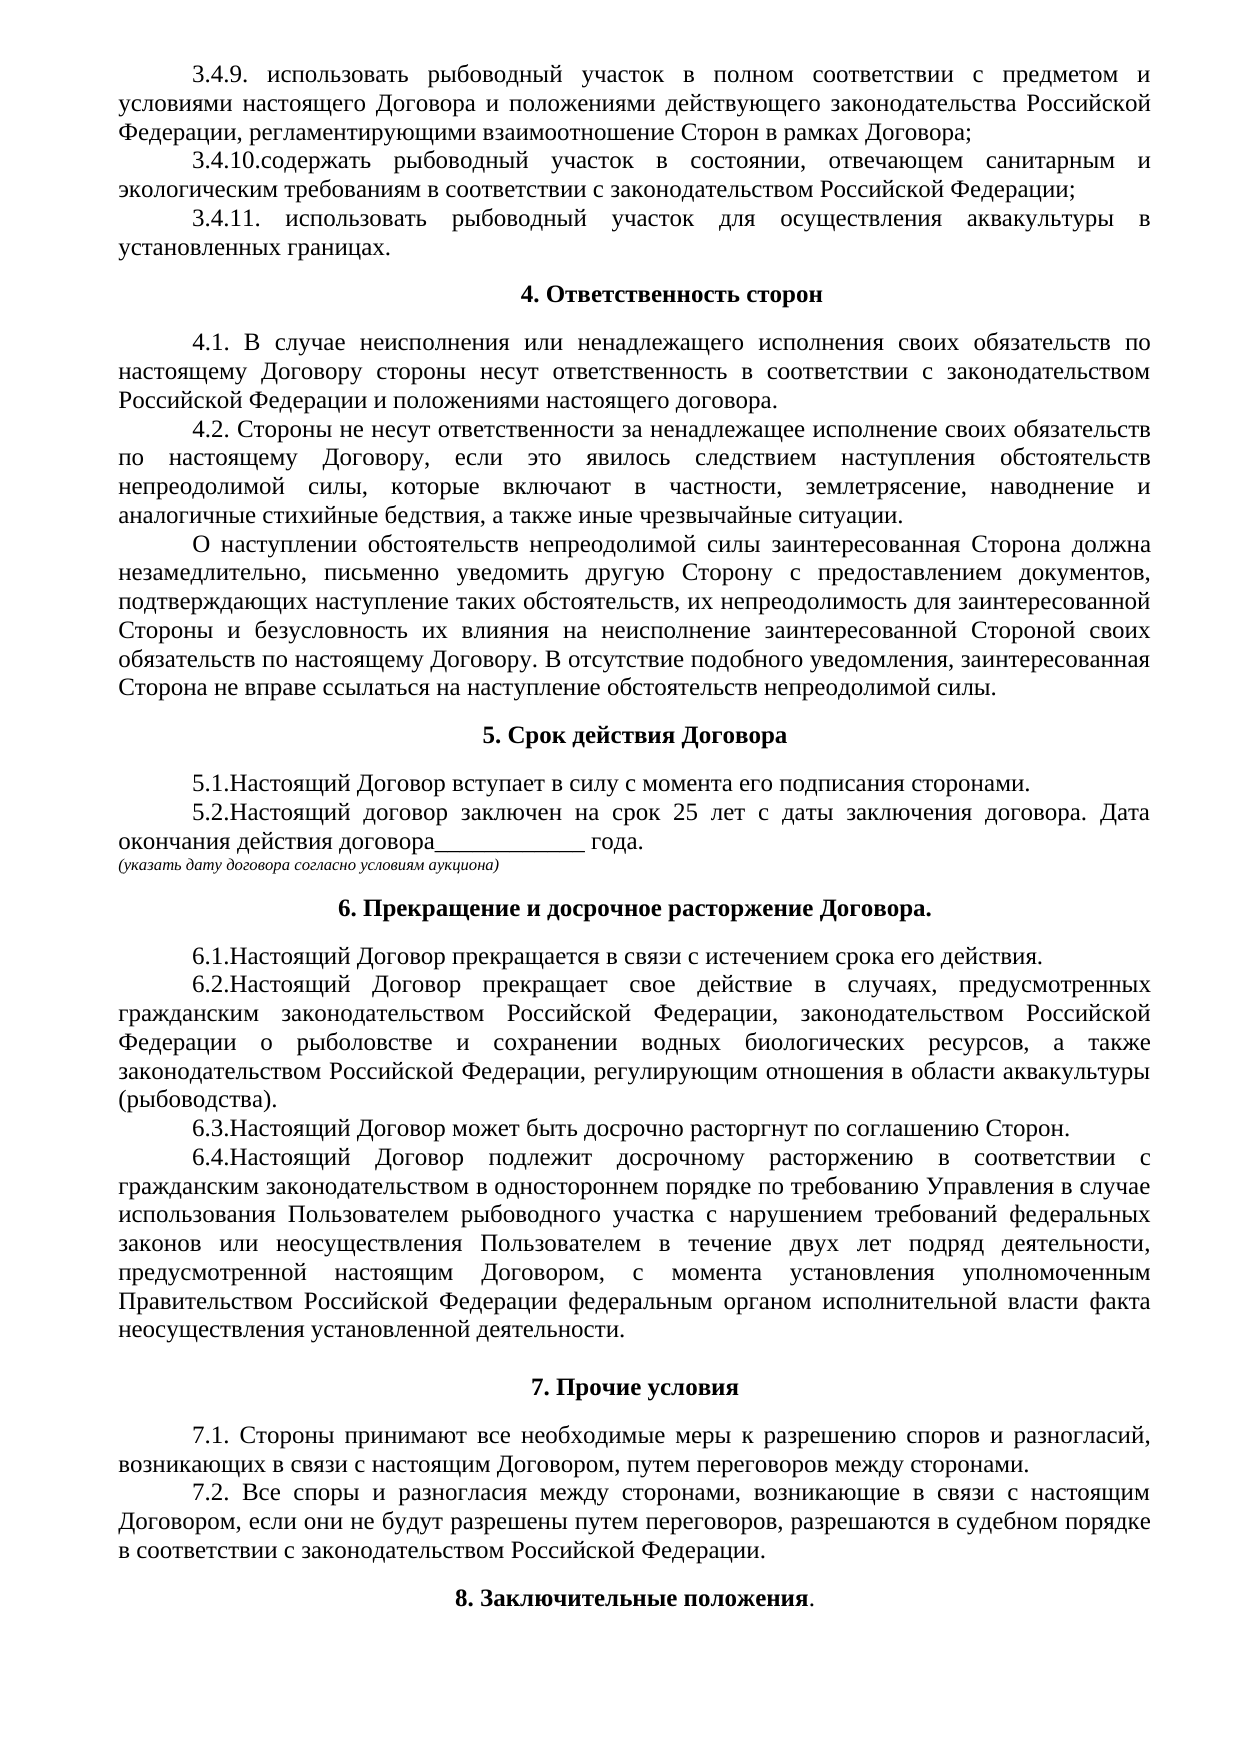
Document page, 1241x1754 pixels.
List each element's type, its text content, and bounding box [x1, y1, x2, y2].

text 7. Прочие условия [118, 1372, 1152, 1401]
text 5.2.Настоящий договор заключен на срок 25 лет с даты заключения договора. Дата окончания действия договора____________ года. [118, 797, 1152, 854]
text 3.4.10.содержать рыбоводный участок в состоянии, отвечающем санитарным и экологическим требованиям в соответствии с законодательством Российской Федерации; [118, 145, 1152, 203]
text 5. Срок действия Договора [118, 720, 1152, 749]
text 6.1.Настоящий Договор прекращается в связи с истечением срока его действия. [118, 941, 1152, 969]
text 8. Заключительные положения. [118, 1583, 1152, 1612]
text 7.2. Все споры и разногласия между сторонами, возникающие в связи с настоящим Договором, если они не будут разрешены путем переговоров, разрешаются в судебном порядке в соответствии с законодательством Российской Федерации. [118, 1477, 1152, 1564]
text 3.4.11. использовать рыбоводный участок для осуществления аквакультуры в установленных границах. [118, 203, 1152, 260]
text 7.1. Стороны принимают все необходимые меры к разрешению споров и разногласий, возникающих в связи с настоящим Договором, путем переговоров между сторонами. [118, 1420, 1152, 1477]
text 4.2. Стороны не несут ответственности за ненадлежащее исполнение своих обязательств по настоящему Договору, если это явилось следствием наступления обстоятельств непреодолимой силы, которые включают в частности, землетрясение, наводнение и аналогичные стихийные бедствия, а также иные чрезвычайные ситуации. [118, 414, 1152, 529]
text 6. Прекращение и досрочное расторжение Договора. [118, 893, 1152, 922]
text 5.1.Настоящий Договор вступает в силу с момента его подписания сторонами. [118, 768, 1152, 797]
text (указать дату договора согласно условиям аукциона) [118, 854, 1152, 874]
text О наступлении обстоятельств непреодолимой силы заинтересованная Сторона должна незамедлительно, письменно уведомить другую Сторону с предоставлением документов, подтверждающих наступление таких обстоятельств, их непреодолимость для заинтересованной Стороны и безусловность их влияния на неисполнение заинтересованной Стороной своих обязательств по настоящему Договору. В отсутствие подобного уведомления, заинтересованная Сторона не вправе ссылаться на наступление обстоятельств непреодолимой силы. [118, 529, 1152, 701]
text 6.4.Настоящий Договор подлежит досрочному расторжению в соответствии с гражданским законодательством в одностороннем порядке по требованию Управления в случае использования Пользователем рыбоводного участка с нарушением требований федеральных законов или неосуществления Пользователем в течение двух лет подряд деятельности, предусмотренной настоящим Договором, с момента установления уполномоченным Правительством Российской Федерации федеральным органом исполнительной власти факта неосуществления установленной деятельности. [118, 1142, 1152, 1343]
text 6.3.Настоящий Договор может быть досрочно расторгнут по соглашению Сторон. [118, 1113, 1152, 1142]
text 4. Ответственность сторон [118, 279, 1152, 308]
text 3.4.9. использовать рыбоводный участок в полном соответствии с предметом и условиями настоящего Договора и положениями действующего законодательства Российской Федерации, регламентирующими взаимоотношение Сторон в рамках Договора; [118, 59, 1152, 145]
text 4.1. В случае неисполнения или ненадлежащего исполнения своих обязательств по настоящему Договору стороны несут ответственность в соответствии с законодательством Российской Федерации и положениями настоящего договора. [118, 327, 1152, 414]
text 6.2.Настоящий Договор прекращает свое действие в случаях, предусмотренных гражданским законодательством Российской Федерации, законодательством Российской Федерации о рыболовстве и сохранении водных биологических ресурсов, а также законодательством Российской Федерации, регулирующим отношения в области аквакультуры (рыбоводства). [118, 969, 1152, 1113]
